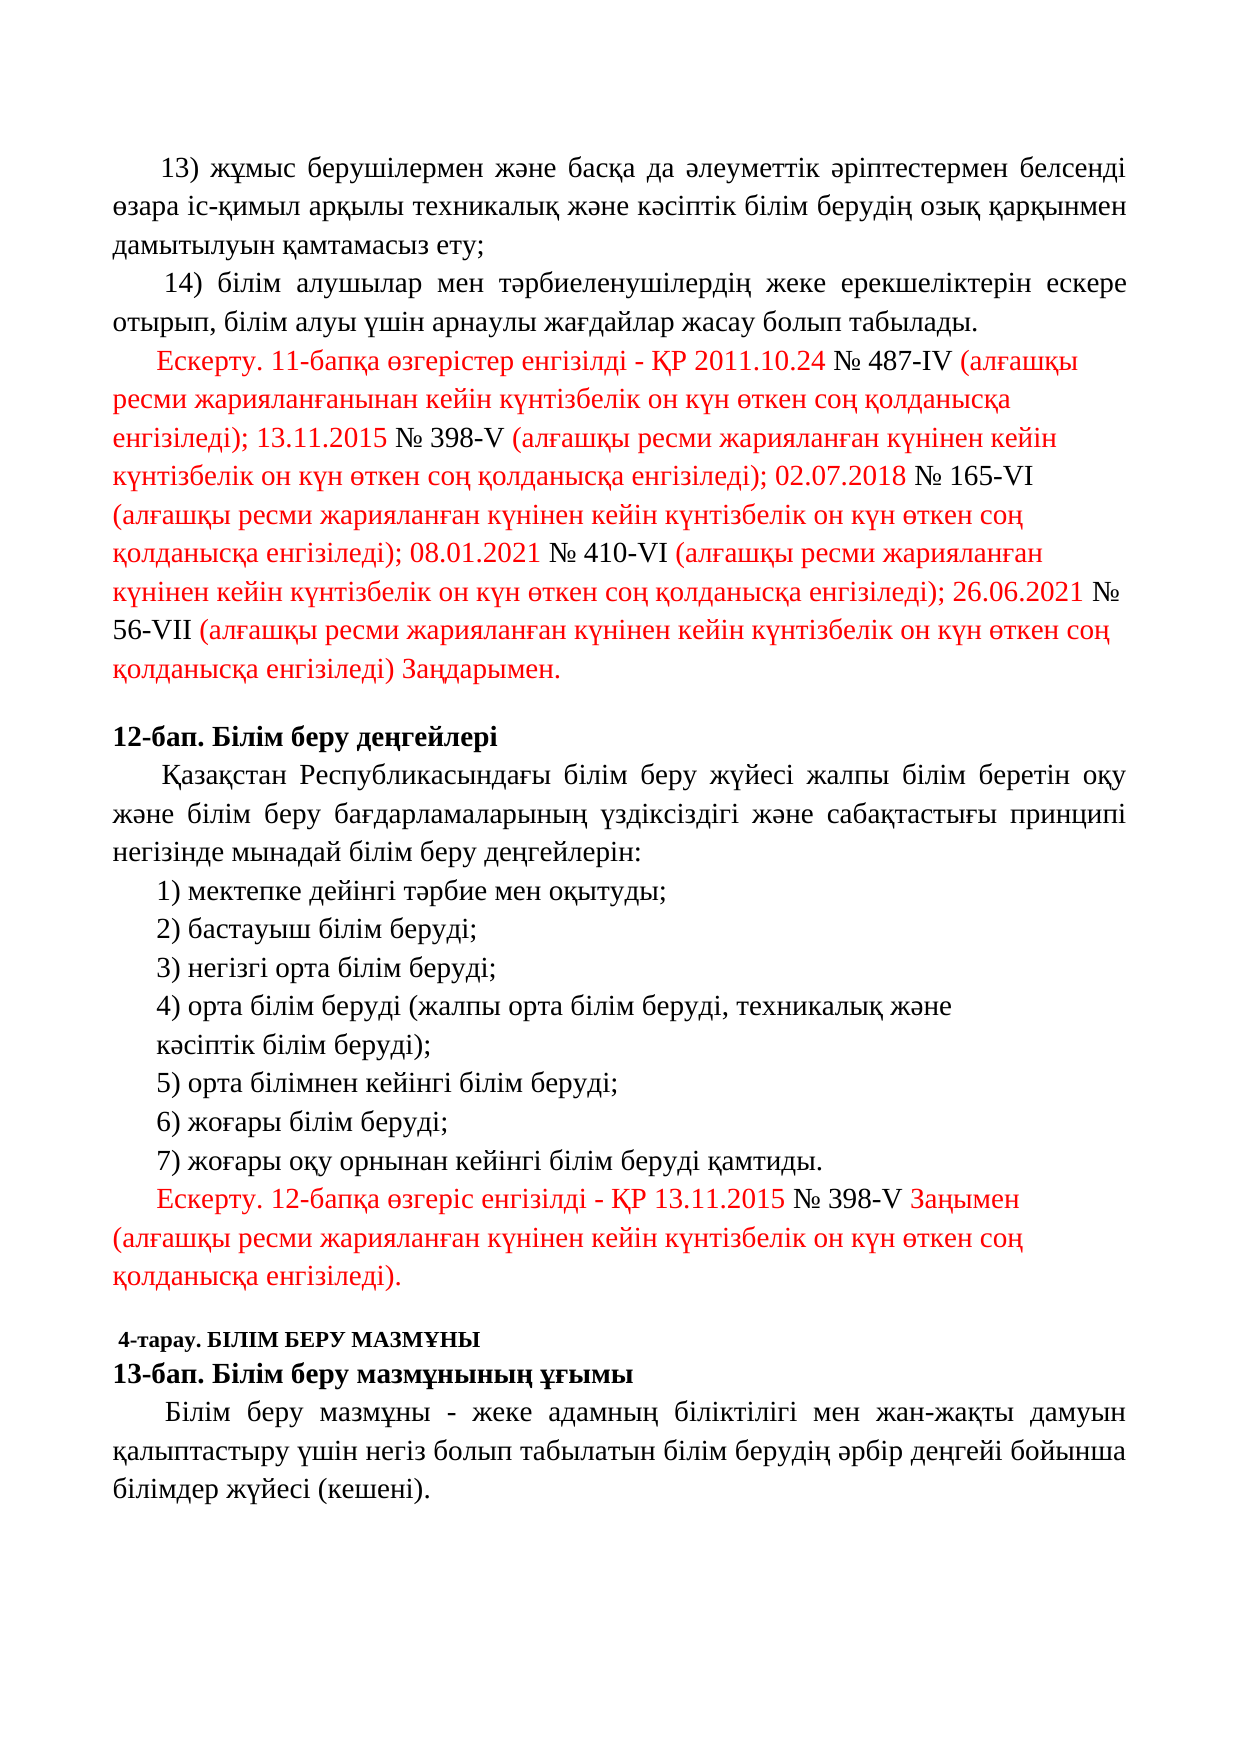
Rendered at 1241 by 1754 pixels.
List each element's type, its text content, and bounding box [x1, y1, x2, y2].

text 12-бап. Білім беру деңгейлері [112, 719, 1128, 752]
text Білім беру мазмұны - жеке адамның біліктілігі мен жан-жақты дамуын қалыптастыру үшін негіз болып табылатын білім берудің әрбір деңгейі бойынша білімдер жүйесі (кешені). [112, 1394, 1128, 1505]
text 4) орта білім беруді (жалпы орта білім беруді, техникалық және [112, 988, 1128, 1022]
text 3) негізгі орта білім беруді; [112, 950, 1128, 983]
text 1) мектепке дейінгі тәрбие мен оқытуды; [112, 873, 1128, 906]
text 13-бап. Білім беру мазмұнының ұғымы [112, 1356, 1128, 1389]
text Ескерту. 12-бапқа өзгеріс енгізілді - ҚР 13.11.2015 № 398-V Заңымен (алғашқы ресми жарияланған күнінен кейін күнтізбелік он күн өткен соң қолданысқа енгізіледі). [112, 1181, 1128, 1322]
text Қазақстан Республикасындағы білім беру жүйесі жалпы білім беретін оқу және білім беру бағдарламаларының үздіксіздігі және сабақтастығы принципі негізінде мынадай білім беру деңгейлерін: [112, 757, 1128, 868]
text 2) бастауыш білім беруді; [112, 911, 1128, 945]
text Ескерту. 11-бапқа өзгерістер енгізілді - ҚР 2011.10.24 № 487-ІV (алғашқы ресми жарияланғанынан кейін күнтiзбелiк он күн өткен соң қолданысқа енгiзiледi); 13.11.2015 № 398-V (алғашқы ресми жарияланған күнінен кейін күнтізбелік он күн өткен соң қолданысқа енгізіледі); 02.07.2018 № 165-VІ (алғашқы ресми жарияланған күнінен кейін күнтізбелік он күн өткен соң қолданысқа енгізіледі); 08.01.2021 № 410-VI (алғашқы ресми жарияланған күнінен кейін күнтізбелік он күн өткен соң қолданысқа енгізіледі); 26.06.2021 № 56-VII (алғашқы ресми жарияланған күнінен кейін күнтізбелік он күн өткен соң қолданысқа енгізіледі) Заңдарымен. [112, 343, 1128, 715]
text 5) орта білімнен кейінгі білім беруді; [112, 1066, 1128, 1099]
text 13) жұмыс берушілермен және басқа да әлеуметтік әріптестермен белсенді өзара іс-қимыл арқылы техникалық және кәсіптік білім берудің озық қарқынмен дамытылуын қамтамасыз ету; [112, 150, 1128, 261]
text 7) жоғары оқу орнынан кейінгі білім беруді қамтиды. [112, 1143, 1128, 1176]
text 4-тарау. БІЛІМ БЕРУ МАЗМҰНЫ [112, 1326, 1128, 1352]
text 6) жоғары білім беруді; [112, 1104, 1128, 1138]
text 14) білім алушылар мен тәрбиеленушілердің жеке ерекшеліктерін ескере отырып, білім алуы үшін арнаулы жағдайлар жасау болып табылады. [112, 266, 1128, 338]
text кәсіптік білім беруді); [112, 1027, 1128, 1061]
